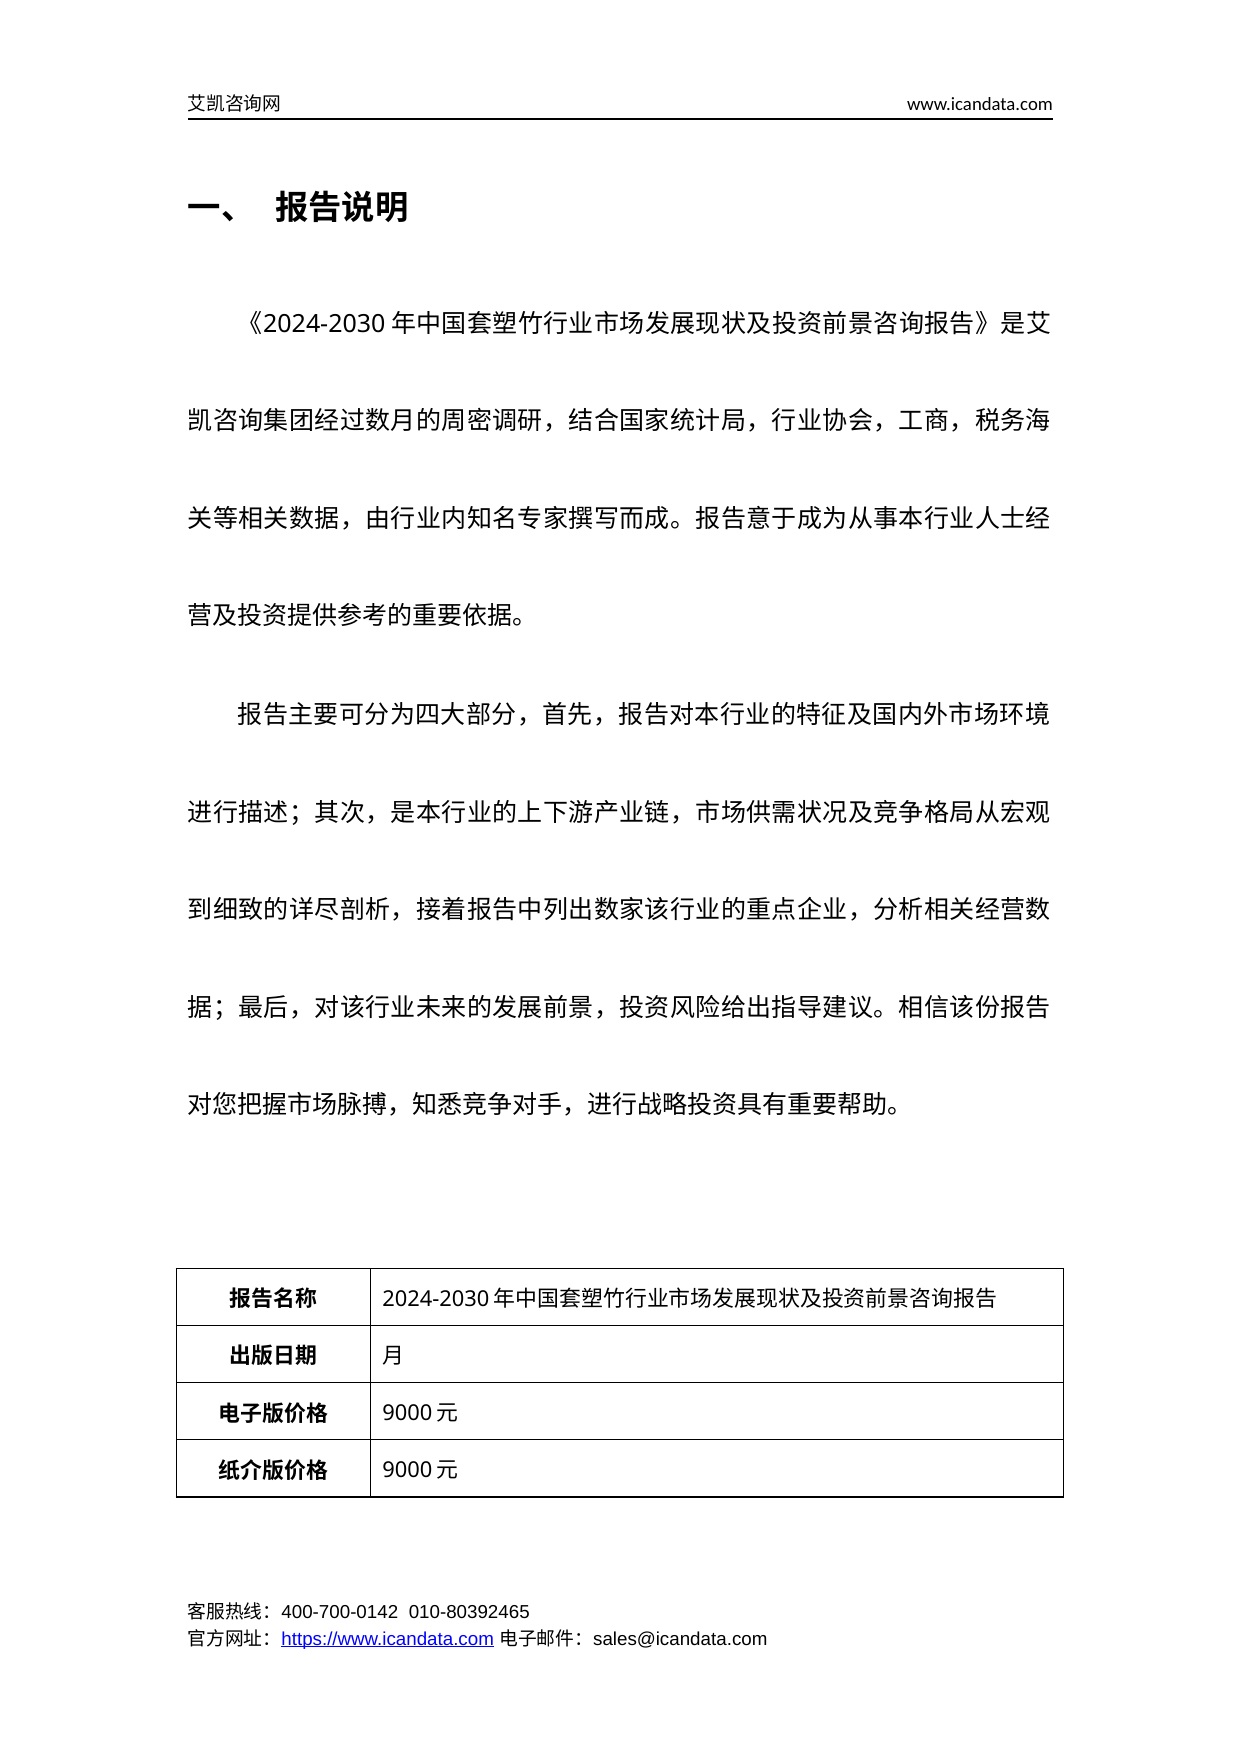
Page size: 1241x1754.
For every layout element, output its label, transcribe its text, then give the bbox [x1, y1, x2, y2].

table_header 报告名称 [177, 1269, 370, 1325]
table_header 2024-2030年中国套塑竹行业市场发展现状及投资前景咨询报告 [371, 1269, 1063, 1325]
table_cell 电子版价格 [177, 1383, 370, 1439]
table_cell 9000元 [371, 1383, 1063, 1439]
table_cell 纸介版价格 [177, 1440, 370, 1496]
table_cell 9000元 [371, 1440, 1063, 1496]
text 《2024-2030年中国套塑竹行业市场发展现状及投资前景咨询报告》是艾凯咨询集团经过数月的周密调研，结合国家统计局，行业协会，工商，税务海关等相关数据，由行业内知名专家撰写而成。报告意于成为从事本行业人士经营及投资提供参考的重要依据。 [187, 289, 1053, 646]
table_cell 月 [371, 1326, 1063, 1382]
subtitle 报告说明 [187, 172, 1053, 237]
table_cell 出版日期 [177, 1326, 370, 1382]
text 报告主要可分为四大部分，首先，报告对本行业的特征及国内外市场环境进行描述；其次，是本行业的上下游产业链，市场供需状况及竞争格局从宏观到细致的详尽剖析，接着报告中列出数家该行业的重点企业，分析相关经营数据；最后，对该行业未来的发展前景，投资风险给出指导建议。相信该份报告对您把握市场脉搏，知悉竞争对手，进行战略投资具有重要帮助。 [187, 681, 1053, 1136]
